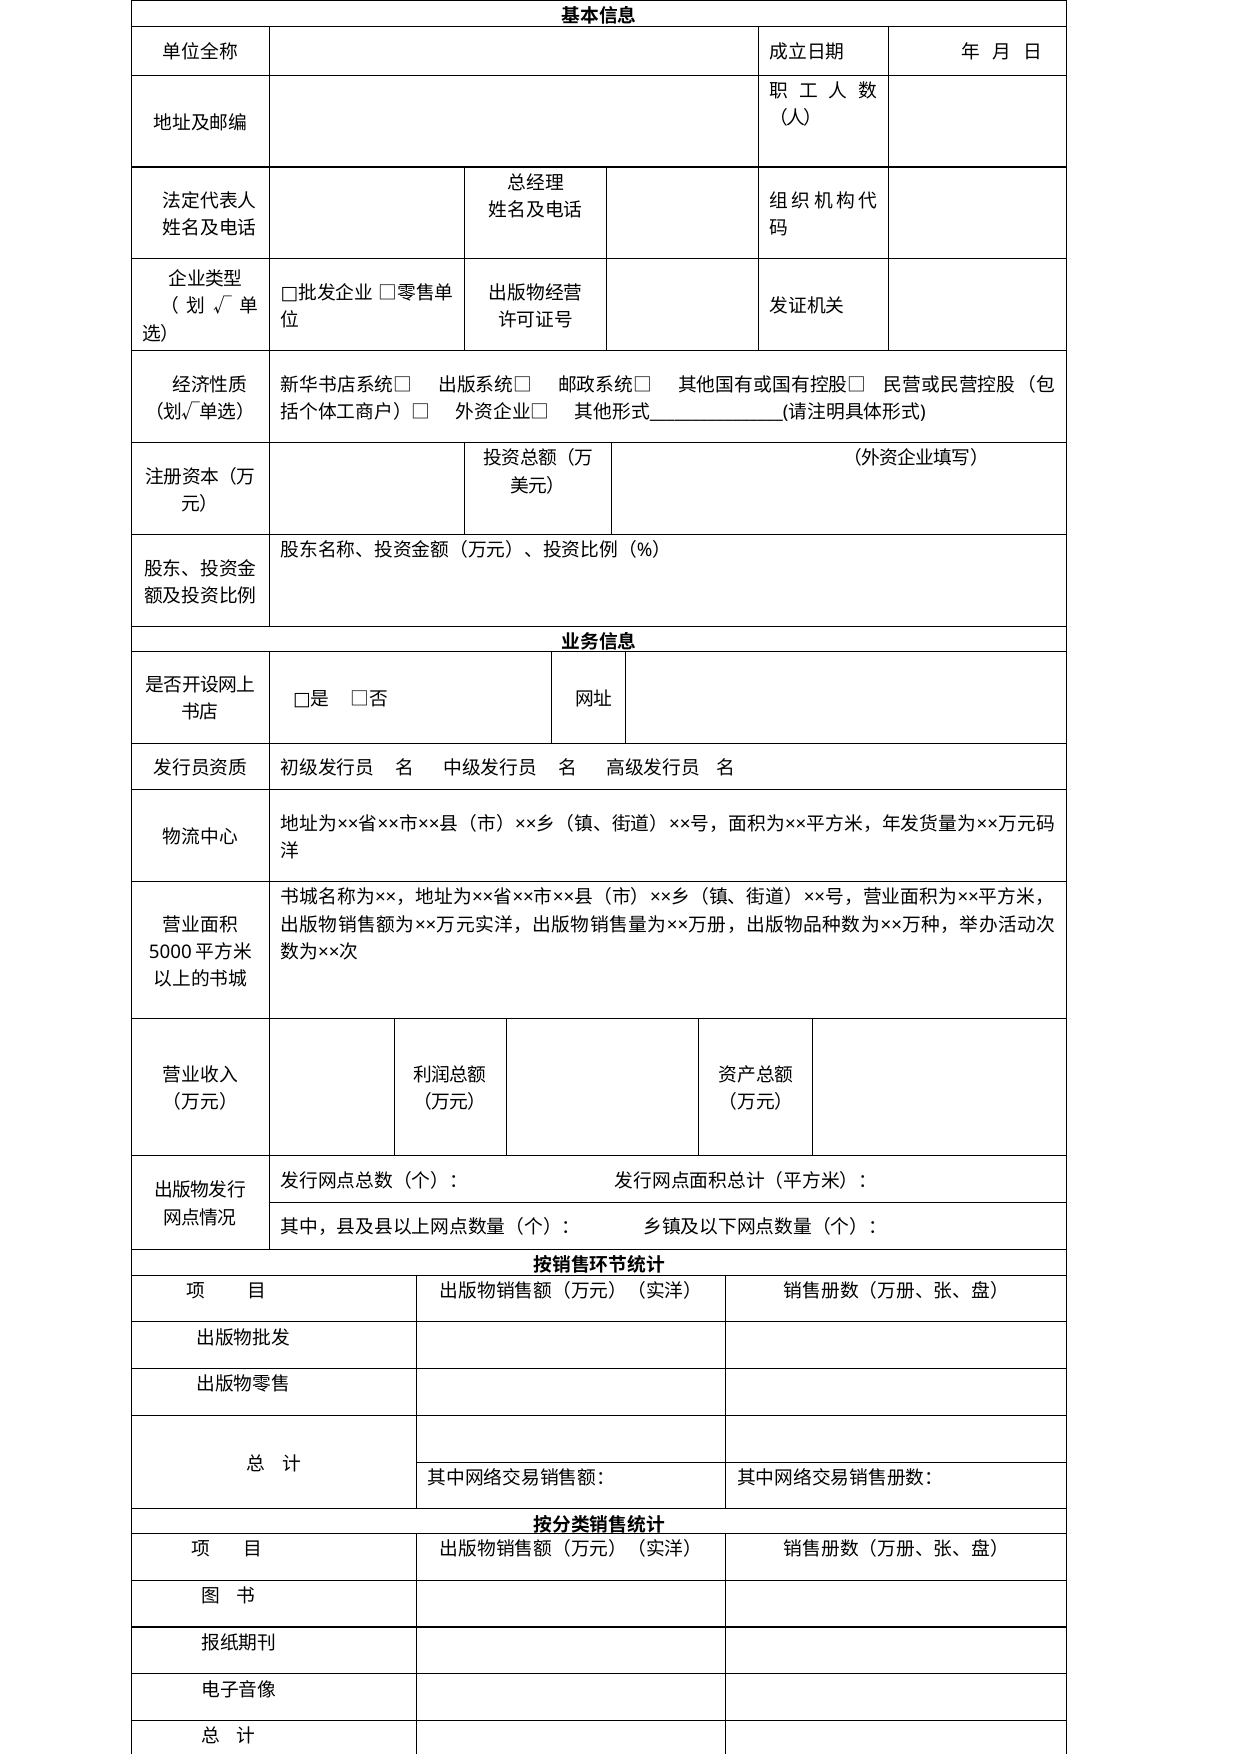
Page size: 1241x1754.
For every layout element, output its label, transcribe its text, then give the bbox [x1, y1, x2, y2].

table_cell 地址为××省××市××县（市）××乡（镇、街道）××号，面积为××平方米，年发货量为××万元码洋 [270, 790, 1066, 881]
table_cell [626, 652, 1066, 742]
table_cell [726, 1322, 1066, 1368]
table_cell 法定代表人 姓名及电话 [132, 168, 269, 258]
table_cell [270, 27, 758, 74]
table_cell 报纸期刊 [132, 1628, 416, 1673]
table_cell [726, 1628, 1066, 1673]
table_cell 电子音像 [132, 1674, 416, 1720]
table_cell □是 □否 [270, 652, 551, 742]
table_cell [417, 1416, 725, 1462]
table_cell [607, 168, 758, 258]
table_cell 发行网点总数（个）： 发行网点面积总计（平方米）： [270, 1156, 1066, 1202]
table_cell [726, 1369, 1066, 1415]
table_cell 项 目 [132, 1534, 416, 1579]
table_cell 销售册数（万册、张、盘） [726, 1276, 1066, 1321]
table_cell 发行员资质 [132, 744, 269, 789]
table_cell 成立日期 [759, 27, 888, 74]
table_cell [417, 1628, 725, 1673]
table_cell [889, 76, 1066, 166]
table_cell 初级发行员 名 中级发行员 名 高级发行员 名 [270, 744, 1066, 789]
table_cell [417, 1674, 725, 1720]
table_header 基本信息 [132, 1, 1066, 26]
table_cell 总 计 [132, 1416, 416, 1508]
table_cell 投资总额（万美元） [465, 443, 611, 534]
table_cell 职工人数（人） [759, 76, 888, 166]
table_cell 图 书 [132, 1581, 416, 1626]
table_cell 年 月 日 [889, 27, 1066, 74]
table_cell 新华书店系统□ 出版系统□ 邮政系统□ 其他国有或国有控股□ 民营或民营控股（包括个体工商户）□ 外资企业□ 其他形式________________(请注明具体形式) [270, 351, 1066, 442]
table_cell （外资企业填写） [612, 443, 1066, 534]
table_cell [417, 1721, 725, 1754]
table_cell 资产总额 （万元） [699, 1019, 812, 1155]
table_cell [889, 168, 1066, 258]
table_cell 营业收入 （万元） [132, 1019, 269, 1155]
table_cell [726, 1581, 1066, 1626]
table_cell 出版物发行 网点情况 [132, 1156, 269, 1248]
table_cell 按分类销售统计 [132, 1509, 1066, 1533]
table_cell [270, 76, 758, 166]
table_cell 注册资本（万元） [132, 443, 269, 534]
table_cell [270, 1019, 394, 1155]
table_cell [270, 443, 464, 534]
table_cell 业务信息 [132, 627, 1066, 651]
table_cell 其中网络交易销售额： [417, 1463, 725, 1508]
table_cell 其中网络交易销售册数： [726, 1463, 1066, 1508]
table_cell 项 目 [132, 1276, 416, 1321]
table_cell 总 计 [132, 1721, 416, 1754]
table_cell 出版物销售额（万元）（实洋） [417, 1276, 725, 1321]
table_cell [726, 1721, 1066, 1754]
table_cell 物流中心 [132, 790, 269, 881]
table_cell [417, 1581, 725, 1626]
table_cell [417, 1369, 725, 1415]
table_cell [607, 259, 758, 350]
table_cell 其中，县及县以上网点数量（个）： 乡镇及以下网点数量（个）： [270, 1203, 1066, 1248]
table_cell 组织机构代码 [759, 168, 888, 258]
table_cell 企业类型 （划√单选） [132, 259, 269, 350]
table_cell [417, 1322, 725, 1368]
table_cell 发证机关 [759, 259, 888, 350]
table_cell 经济性质 （划√单选） [132, 351, 269, 442]
table_cell [270, 168, 464, 258]
table_cell 销售册数（万册、张、盘） [726, 1534, 1066, 1579]
table_cell [813, 1019, 1066, 1155]
table_cell 利润总额 （万元） [395, 1019, 506, 1155]
table_cell 网址 [552, 652, 625, 742]
table_cell 单位全称 [132, 27, 269, 74]
table_cell [507, 1019, 698, 1155]
table_cell 股东名称、投资金额（万元）、投资比例（%） [270, 535, 1066, 626]
table_cell 书城名称为××，地址为××省××市××县（市）××乡（镇、街道）××号，营业面积为××平方米，出版物销售额为××万元实洋，出版物销售量为××万册，出版物品种数为××万种，举办活动次数为××次 [270, 882, 1066, 1018]
table_cell 出版物批发 [132, 1322, 416, 1368]
table_cell 营业面积5000平方米以上的书城 [132, 882, 269, 1018]
table_cell 股东、投资金额及投资比例 [132, 535, 269, 626]
table_cell 总经理 姓名及电话 [465, 168, 606, 258]
table_cell [726, 1674, 1066, 1720]
table_cell 地址及邮编 [132, 76, 269, 166]
table_cell □批发企业 □零售单位 [270, 259, 464, 350]
table_cell 出版物经营 许可证号 [465, 259, 606, 350]
table_cell [889, 259, 1066, 350]
table_cell 是否开设网上书店 [132, 652, 269, 742]
table_cell 按销售环节统计 [132, 1250, 1066, 1274]
table_cell 出版物零售 [132, 1369, 416, 1415]
table_cell 出版物销售额（万元）（实洋） [417, 1534, 725, 1579]
table_cell [726, 1416, 1066, 1462]
